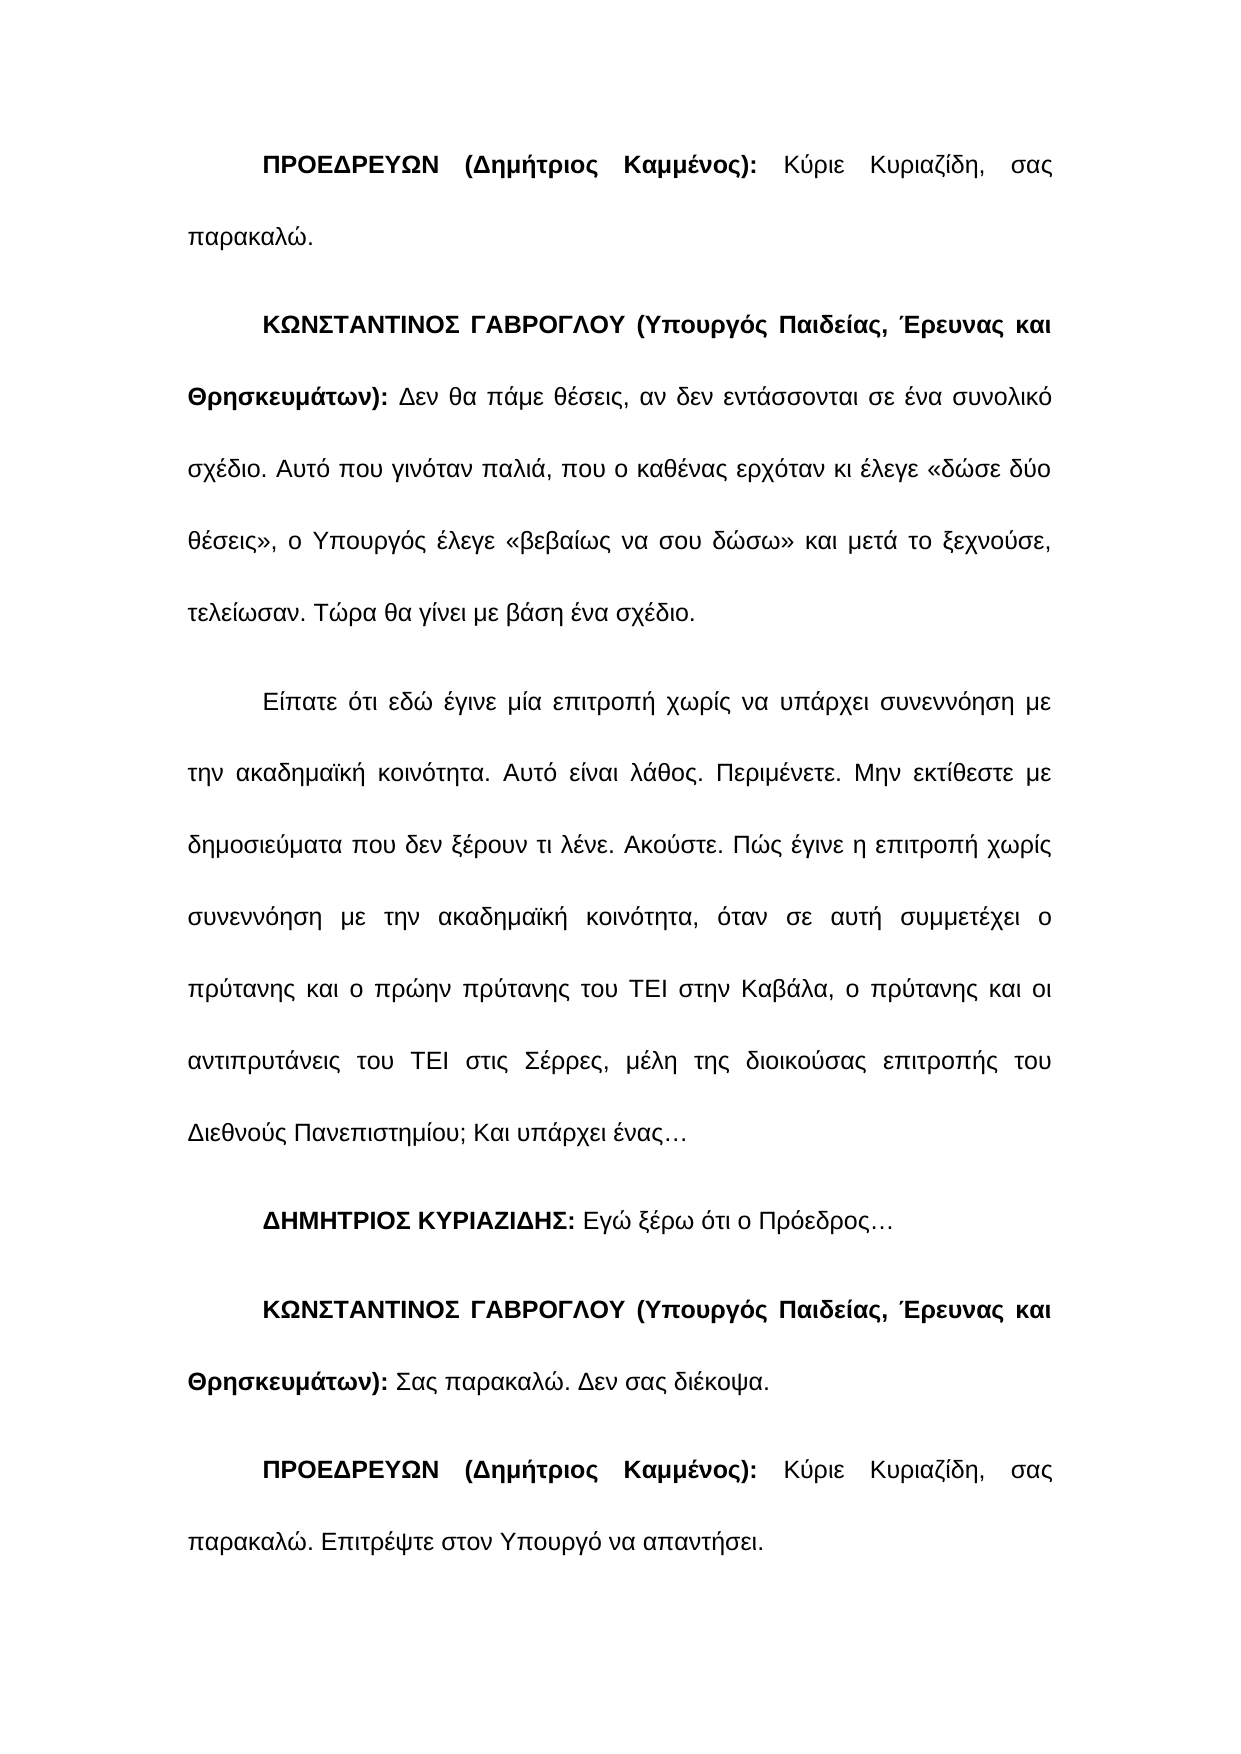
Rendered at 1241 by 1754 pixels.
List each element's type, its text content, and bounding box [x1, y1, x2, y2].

text ΠΡΟΕΔΡΕΥΩΝ (Δημήτριος Καμμένος): Κύριε Κυριαζίδη, σας παρακαλώ. [187, 150, 1053, 251]
text ΚΩΝΣΤΑΝΤΙΝΟΣ ΓΑΒΡΟΓΛΟΥ (Υπουργός Παιδείας, Έρευνας και Θρησκευμάτων): Σας παρακαλώ. Δεν σας διέκοψα. [187, 1295, 1053, 1395]
text ΠΡΟΕΔΡΕΥΩΝ (Δημήτριος Καμμένος): Κύριε Κυριαζίδη, σας παρακαλώ. Επιτρέψτε στον Υπουργό να απαντήσει. [187, 1455, 1053, 1556]
text ΚΩΝΣΤΑΝΤΙΝΟΣ ΓΑΒΡΟΓΛΟΥ (Υπουργός Παιδείας, Έρευνας και Θρησκευμάτων): Δεν θα πάμε θέσεις, αν δεν εντάσσονται σε ένα συνολικό σχέδιο. Αυτό που γινόταν παλιά, που ο καθένας ερχόταν κι έλεγε «δώσε δύο θέσεις», ο Υπουργός έλεγε «βεβαίως να σου δώσω» και μετά το ξεχνούσε, τελείωσαν. Τώρα θα γίνει με βάση ένα σχέδιο. [187, 310, 1053, 627]
text ΔΗΜΗΤΡΙΟΣ ΚΥΡΙΑΖΙΔΗΣ: Εγώ ξέρω ότι ο Πρόεδρος… [187, 1206, 1053, 1235]
text Είπατε ότι εδώ έγινε μία επιτροπή χωρίς να υπάρχει συνεννόηση με την ακαδημαϊκή κοινότητα. Αυτό είναι λάθος. Περιμένετε. Μην εκτίθεστε με δημοσιεύματα που δεν ξέρουν τι λένε. Ακούστε. Πώς έγινε η επιτροπή χωρίς συνεννόηση με την ακαδημαϊκή κοινότητα, όταν σε αυτή συμμετέχει ο πρύτανης και ο πρώην πρύτανης του ΤΕΙ στην Καβάλα, ο πρύτανης και οι αντιπρυτάνεις του ΤΕΙ στις Σέρρες, μέλη της διοικούσας επιτροπής του Διεθνούς Πανεπιστημίου; Και υπάρχει ένας… [187, 686, 1053, 1146]
